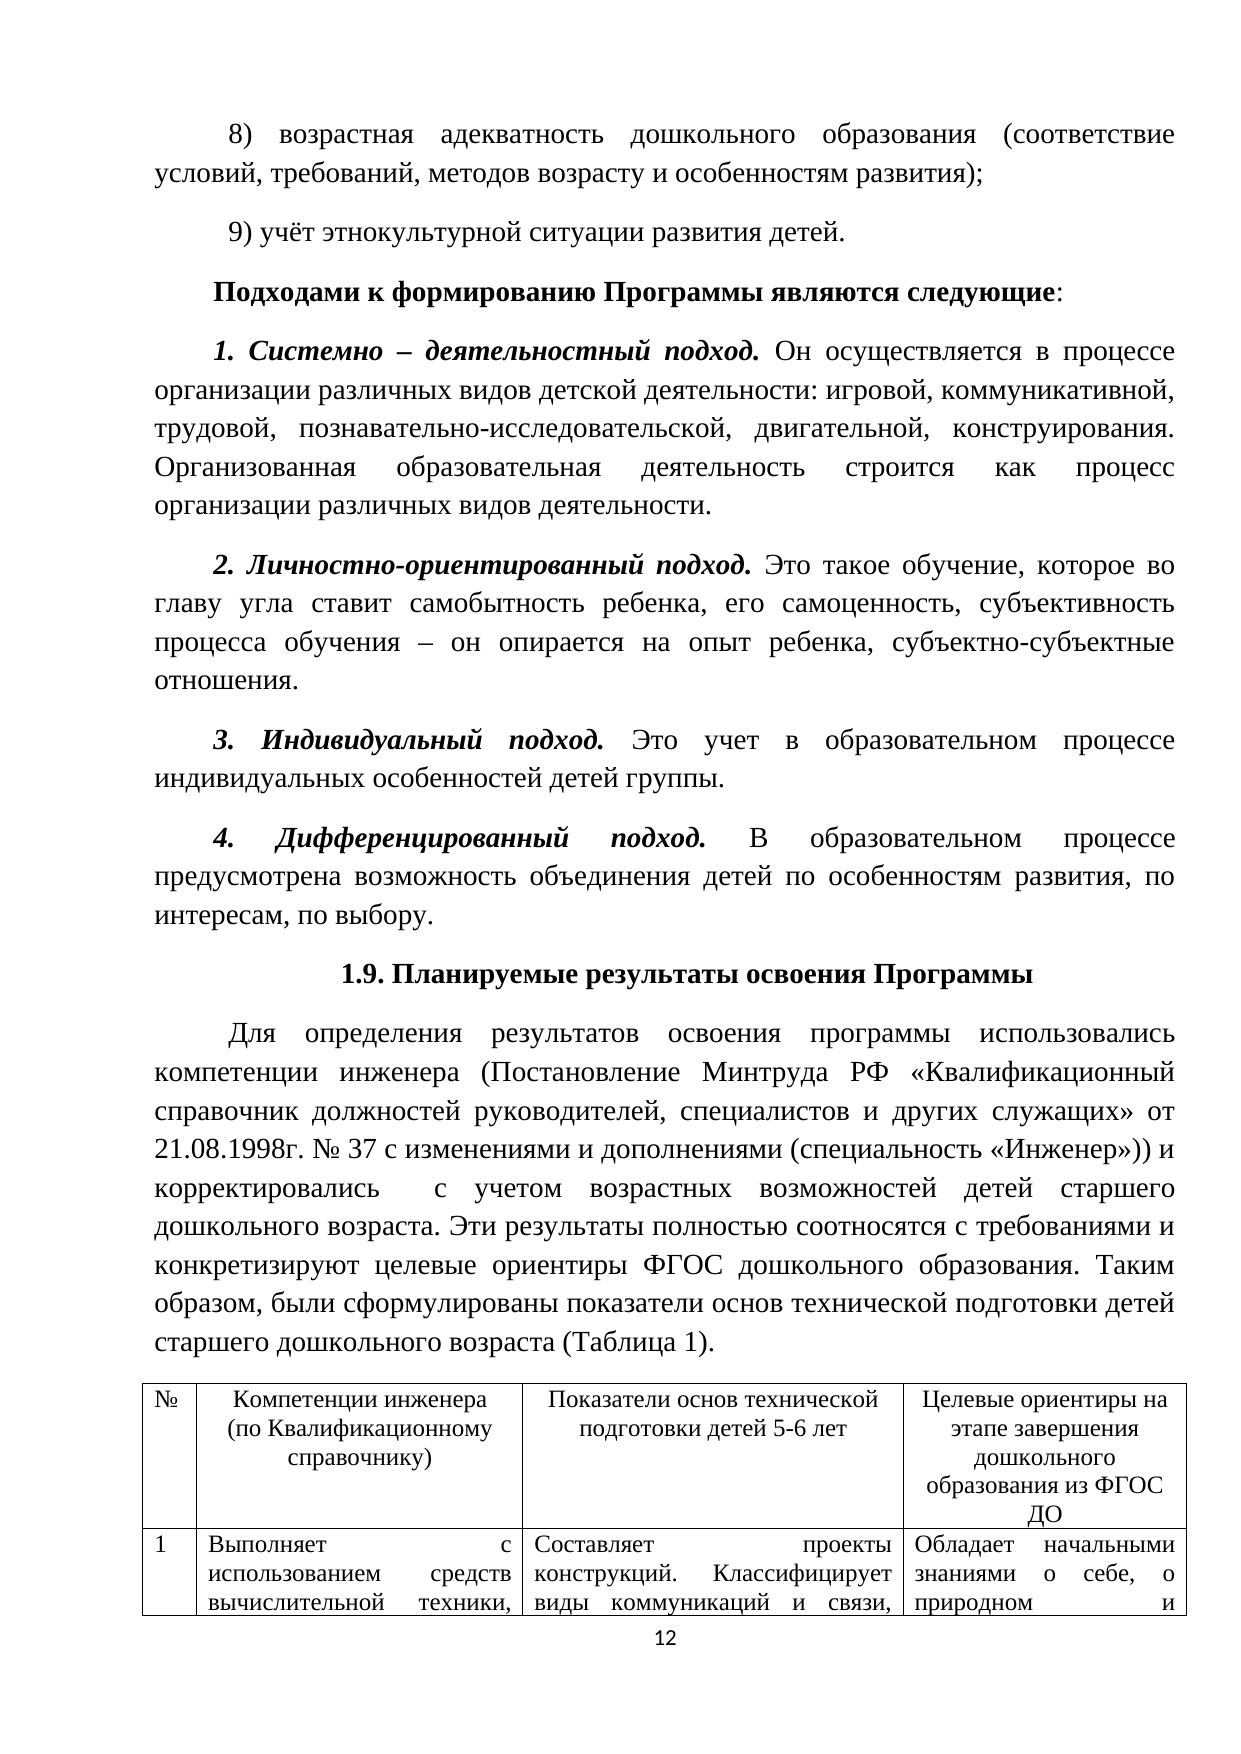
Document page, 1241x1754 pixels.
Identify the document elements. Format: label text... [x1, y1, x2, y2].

text 4. Дифференцированный подход. В образовательном процессе предусмотрена возможность объединения детей по особенностям развития, по интересам, по выбору. [154, 820, 1176, 930]
text 8) возрастная адекватность дошкольного образования (соответствие условий, требований, методов возрасту и особенностям развития); [154, 117, 1176, 189]
text 3. Индивидуальный подход. Это учет в образовательном процессе индивидуальных особенностей детей группы. [154, 722, 1176, 794]
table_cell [904, 1529, 1186, 1615]
table_cell 1 [143, 1529, 196, 1615]
text 2. Личностно-ориентированный подход. Это такое обучение, которое во главу угла ставит самобытность ребенка, его самоценность, субъективность процесса обучения – он опирается на опыт ребенка, субъектно-субъектные отношения. [154, 547, 1176, 696]
text 1.9. Планируемые результаты освоения Программы [169, 956, 1205, 990]
table_header Компетенции инженера (по Квалификационному справочнику) [197, 1384, 522, 1528]
text 1. Системно – деятельностный подход. Он осуществляется в процессе организации различных видов детской деятельности: игровой, коммуникативной, трудовой, познавательно-исследовательской, двигательной, конструирования. Организованная образовательная деятельность строится как процесс организации различных видов деятельности. [154, 333, 1176, 521]
table_header Целевые ориентиры на этапе завершения дошкольного образования из ФГОС ДО [904, 1384, 1186, 1528]
text 9) учёт этнокультурной ситуации развития детей. [154, 214, 1176, 248]
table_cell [197, 1529, 522, 1615]
table_header № [143, 1384, 196, 1528]
table_header Показатели основ технической подготовки детей 5-6 лет [523, 1384, 903, 1528]
text Подходами к формированию Программы являются следующие: [154, 274, 1176, 307]
text Для определения результатов освоения программы использовались компетенции инженера (Постановление Минтруда РФ «Квалификационный справочник должностей руководителей, специалистов и других служащих» от 21.08.1998г. № 37 с изменениями и дополнениями (специальность «Инженер»)) и корректировались с учетом возрастных возможностей детей старшего дошкольного возраста. Эти результаты полностью соотносятся с требованиями и конкретизируют целевые ориентиры ФГОС дошкольного образования. Таким образом, были сформулированы показатели основ технической подготовки детей старшего дошкольного возраста (Таблица 1). [154, 1016, 1176, 1357]
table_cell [523, 1529, 903, 1615]
